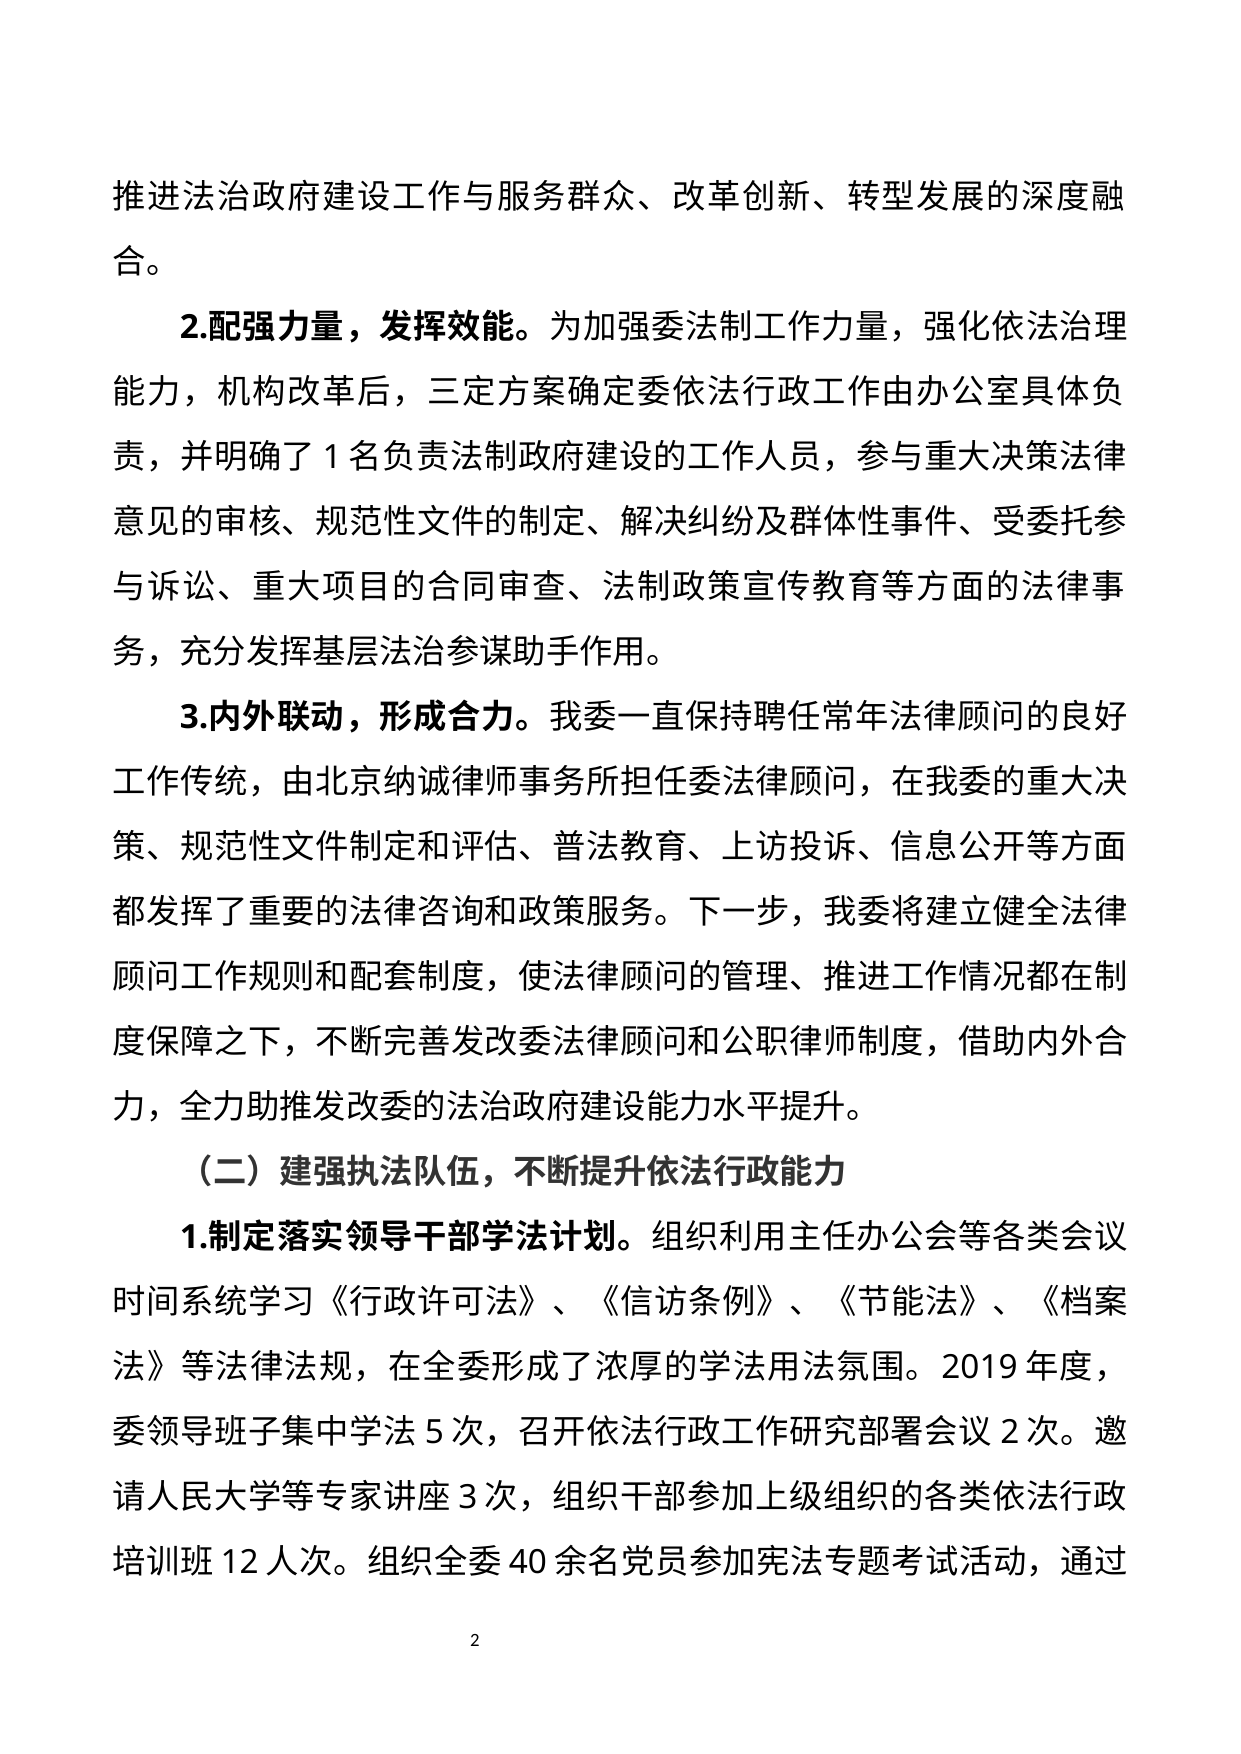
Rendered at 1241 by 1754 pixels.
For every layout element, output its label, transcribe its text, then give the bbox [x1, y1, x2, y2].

text 3.内外联动，形成合力。我委一直保持聘任常年法律顾问的良好工作传统，由北京纳诚律师事务所担任委法律顾问，在我委的重大决策、规范性文件制定和评估、普法教育、上访投诉、信息公开等方面都发挥了重要的法律咨询和政策服务。下一步，我委将建立健全法律顾问工作规则和配套制度，使法律顾问的管理、推进工作情况都在制度保障之下，不断完善发改委法律顾问和公职律师制度，借助内外合力，全力助推发改委的法治政府建设能力水平提升。 [112, 682, 1128, 1137]
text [112, 1202, 1128, 1592]
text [112, 162, 1128, 292]
text （二）建强执法队伍，不断提升依法行政能力 [112, 1137, 1128, 1202]
text 2.配强力量，发挥效能。为加强委法制工作力量，强化依法治理能力，机构改革后，三定方案确定委依法行政工作由办公室具体负责，并明确了1名负责法制政府建设的工作人员，参与重大决策法律意见的审核、规范性文件的制定、解决纠纷及群体性事件、受委托参与诉讼、重大项目的合同审查、法制政策宣传教育等方面的法律事务，充分发挥基层法治参谋助手作用。 [112, 292, 1128, 682]
